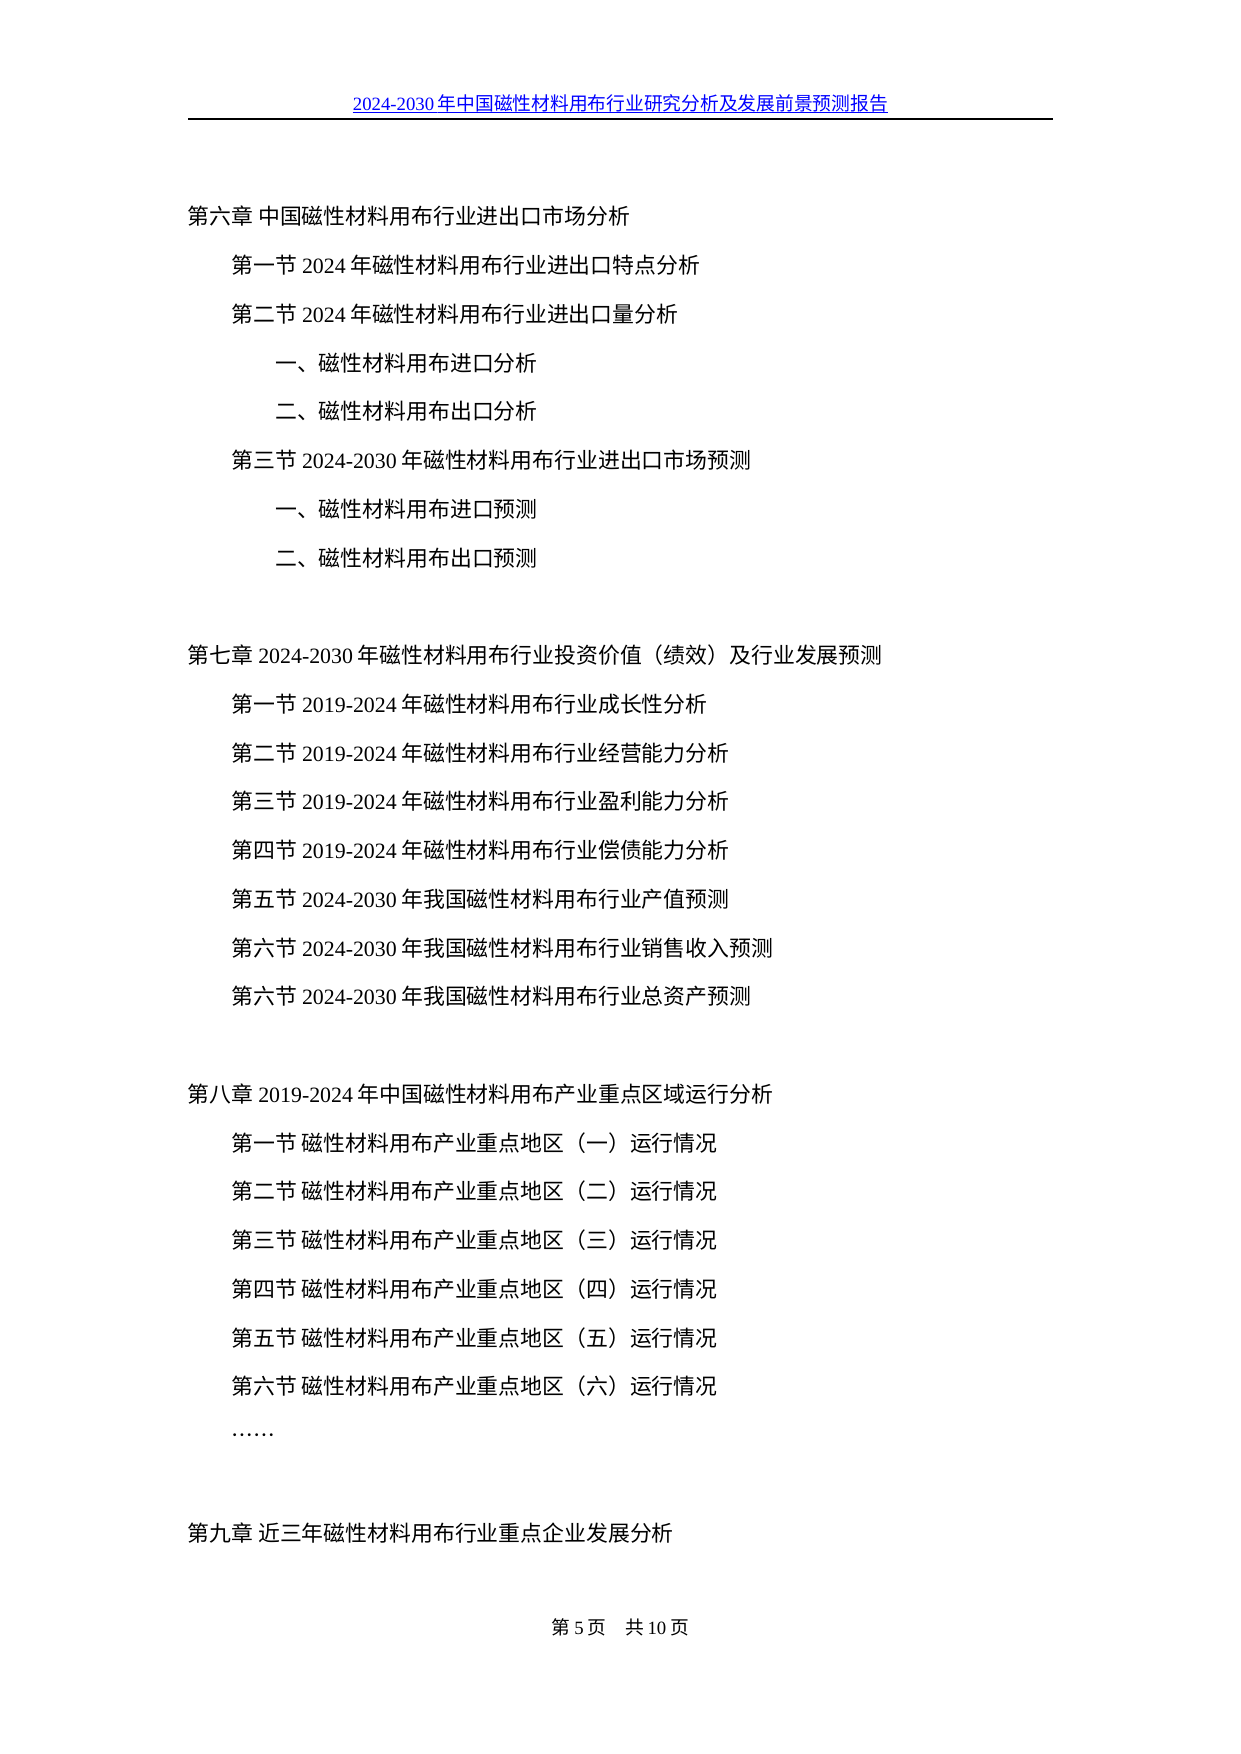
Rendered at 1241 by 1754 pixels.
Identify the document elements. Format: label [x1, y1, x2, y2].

text [187, 150, 1053, 1548]
